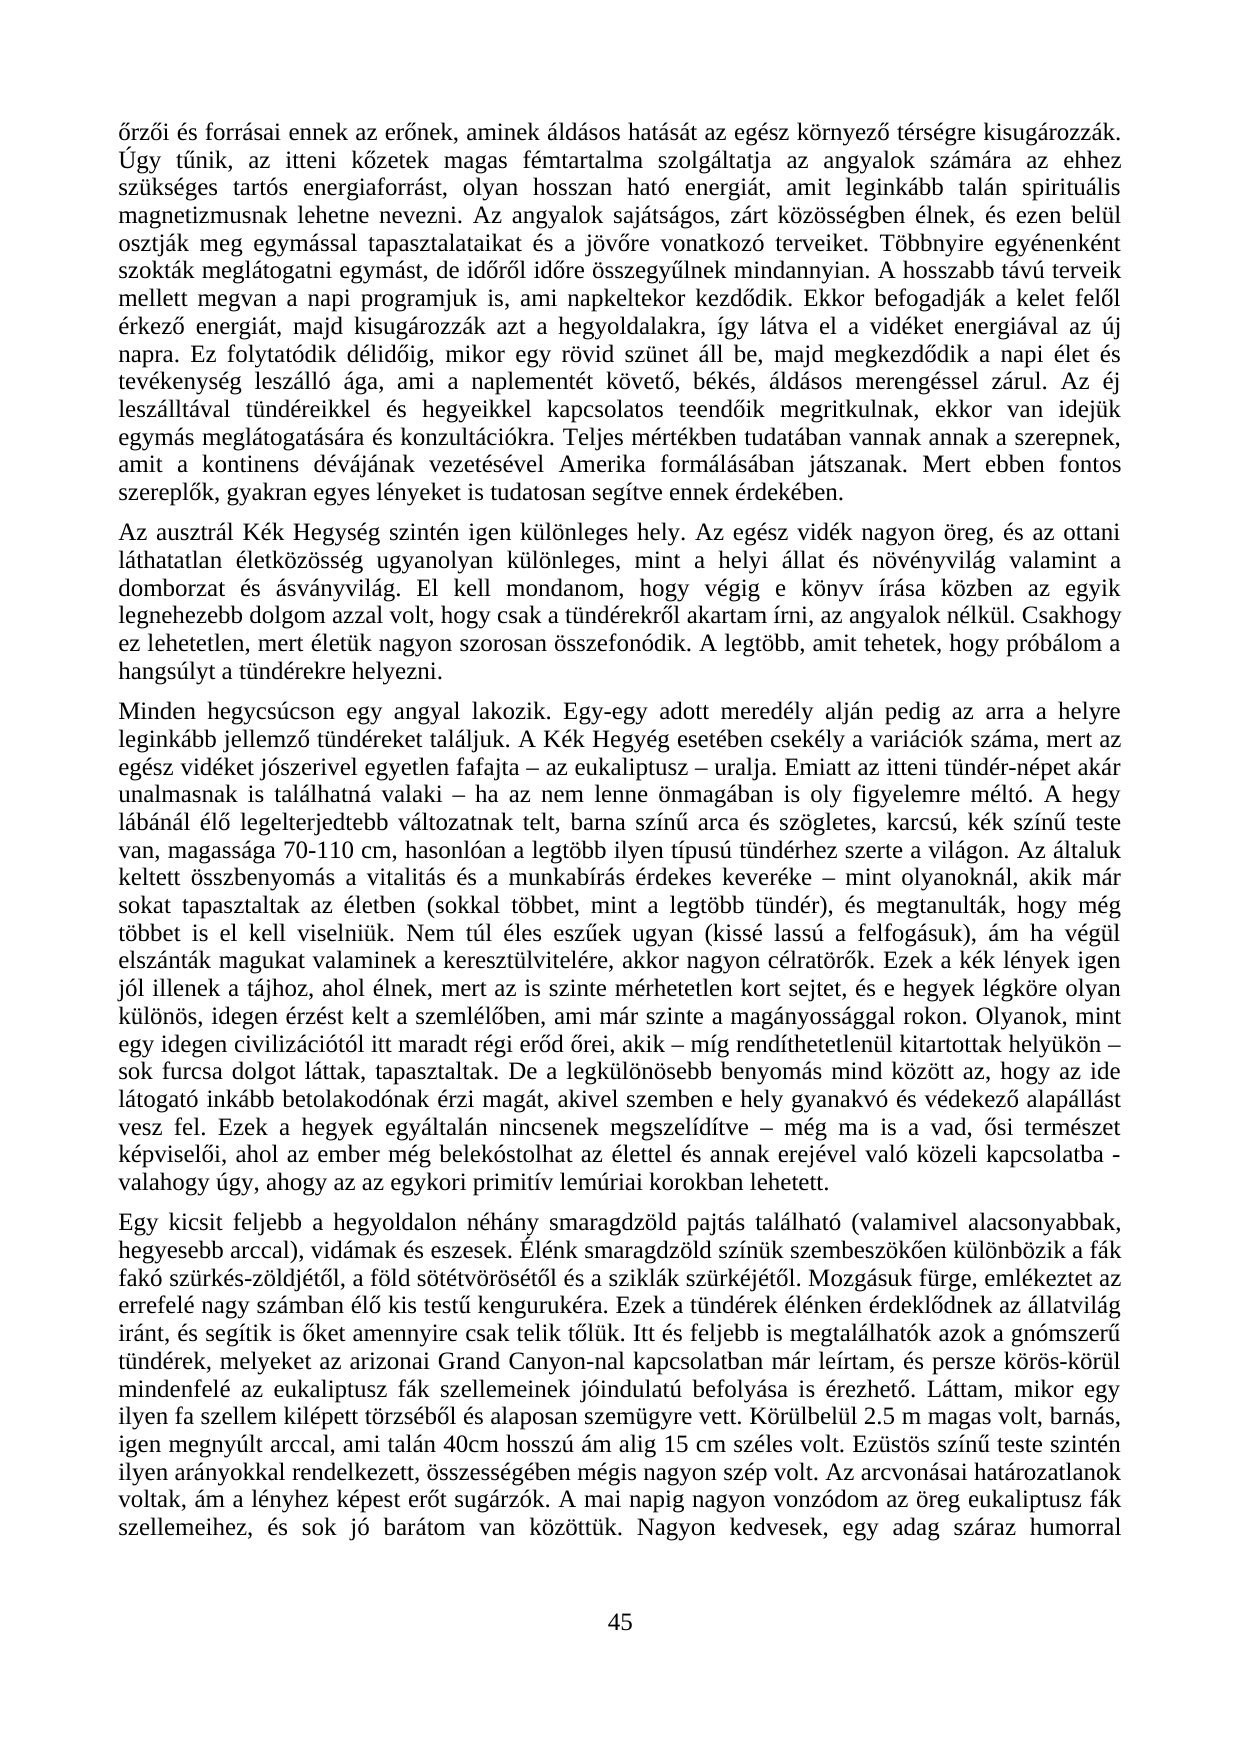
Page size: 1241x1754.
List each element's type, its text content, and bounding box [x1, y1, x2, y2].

text Az ausztrál Kék Hegység szintén igen különleges hely. Az egész vidék nagyon öreg, és az ottani láthatatlan életközösség ugyanolyan különleges, mint a helyi állat és növényvilág valamint a domborzat és ásványvilág. El kell mondanom, hogy végig e könyv írása közben az egyik legnehezebb dolgom azzal volt, hogy csak a tündérekről akartam írni, az angyalok nélkül. Csakhogy ez lehetetlen, mert életük nagyon szorosan összefonódik. A legtöbb, amit tehetek, hogy próbálom a hangsúlyt a tündérekre helyezni. [118, 518, 1122, 685]
text Minden hegycsúcson egy angyal lakozik. Egy-egy adott meredély alján pedig az arra a helyre leginkább jellemző tündéreket találjuk. A Kék Hegyég esetében csekély a variációk száma, mert az egész vidéket jószerivel egyetlen fafajta – az eukaliptusz – uralja. Emiatt az itteni tündér-népet akár unalmasnak is találhatná valaki – ha az nem lenne önmagában is oly figyelemre méltó. A hegy lábánál élő legelterjedtebb változatnak telt, barna színű arca és szögletes, karcsú, kék színű teste van, magassága 70-110 cm, hasonlóan a legtöbb ilyen típusú tündérhez szerte a világon. Az általuk keltett összbenyomás a vitalitás és a munkabírás érdekes keveréke – mint olyanoknál, akik már sokat tapasztaltak az életben (sokkal többet, mint a legtöbb tündér), és megtanulták, hogy még többet is el kell viselniük. Nem túl éles eszűek ugyan (kissé lassú a felfogásuk), ám ha végül elszánták magukat valaminek a keresztülvitelére, akkor nagyon célratörők. Ezek a kék lények igen jól illenek a tájhoz, ahol élnek, mert az is szinte mérhetetlen kort sejtet, és e hegyek légköre olyan különös, idegen érzést kelt a szemlélőben, ami már szinte a magányossággal rokon. Olyanok, mint egy idegen civilizációtól itt maradt régi erőd őrei, akik – míg rendíthetetlenül kitartottak helyükön – sok furcsa dolgot láttak, tapasztaltak. De a legkülönösebb benyomás mind között az, hogy az ide látogató inkább betolakodónak érzi magát, akivel szemben e hely gyanakvó és védekező alapállást vesz fel. Ezek a hegyek egyáltalán nincsenek megszelídítve – még ma is a vad, ősi természet képviselői, ahol az ember még belekóstolhat az élettel és annak erejével való közeli kapcsolatba - valahogy úgy, ahogy az az egykori primitív lemúriai korokban lehetett. [118, 697, 1122, 1196]
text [118, 1208, 1122, 1541]
